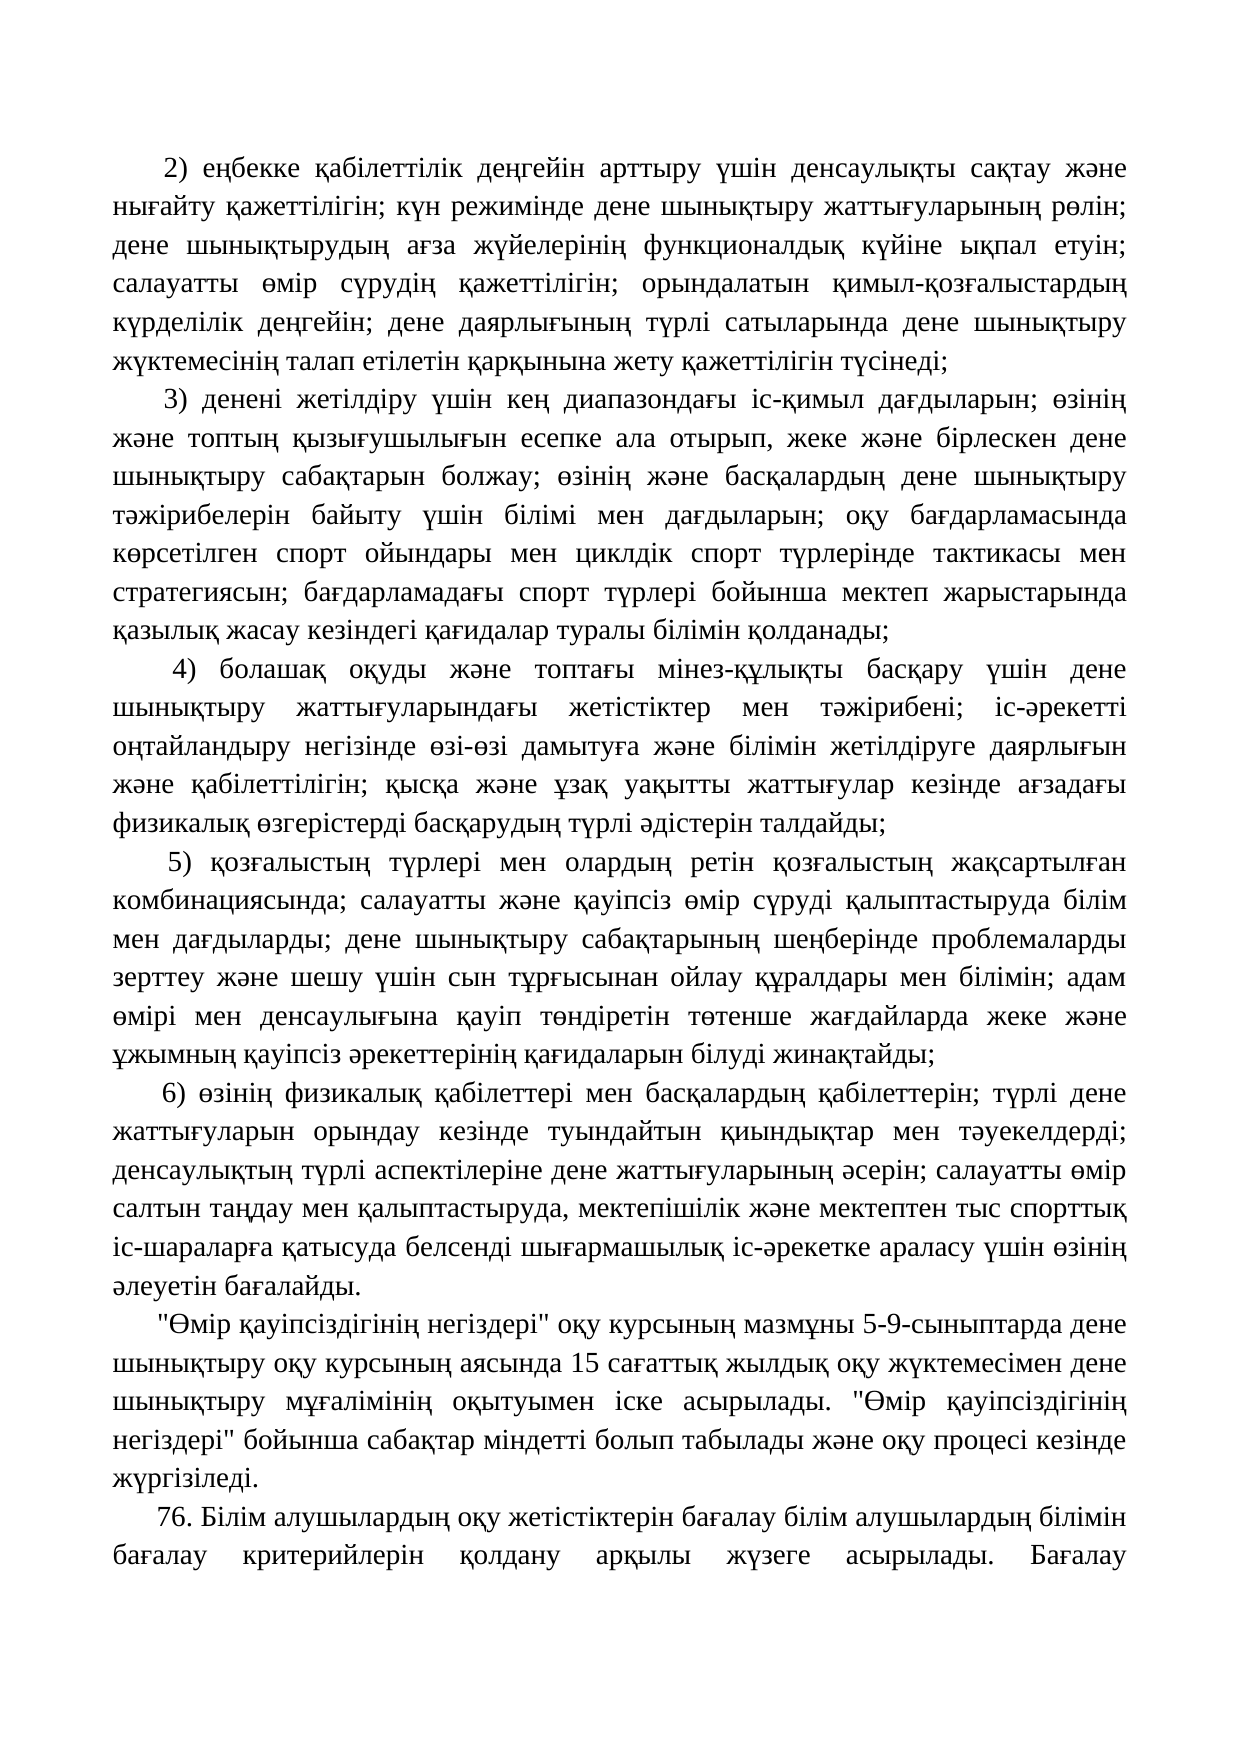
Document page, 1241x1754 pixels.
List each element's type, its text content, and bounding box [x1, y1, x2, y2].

text 5) қозғалыстың түрлері мен олардың ретін қозғалыстың жақсартылған комбинациясында; салауатты және қауіпсіз өмір сүруді қалыптастыруда білім мен дағдыларды; дене шынықтыру сабақтарының шеңберінде проблемаларды зерттеу және шешу үшін сын тұрғысынан ойлау құралдары мен білімін; адам өмірі мен денсаулығына қауіп төндіретін төтенше жағдайларда жеке және ұжымның қауіпсіз әрекеттерінің қағидаларын білуді жинақтайды; [112, 844, 1128, 1070]
text "Өмір қауіпсіздігінің негіздері" оқу курсының мазмұны 5-9-сыныптарда дене шынықтыру оқу курсының аясында 15 сағаттық жылдық оқу жүктемесімен дене шынықтыру мұғалімінің оқытуымен іске асырылады. "Өмір қауіпсіздігінің негіздері" бойынша сабақтар міндетті болып табылады және оқу процесі кезінде жүргізіледі. [112, 1306, 1128, 1494]
text 3) денені жетілдіру үшін кең диапазондағы іс-қимыл дағдыларын; өзінің және топтың қызығушылығын есепке ала отырып, жеке және бірлескен дене шынықтыру сабақтарын болжау; өзінің және басқалардың дене шынықтыру тәжірибелерін байыту үшін білімі мен дағдыларын; оқу бағдарламасында көрсетілген спорт ойындары мен циклдік спорт түрлерінде тактикасы мен стратегиясын; бағдарламадағы спорт түрлері бойынша мектеп жарыстарында қазылық жасау кезіндегі қағидалар туралы білімін қолданады; [112, 381, 1128, 646]
text 6) өзінің физикалық қабілеттері мен басқалардың қабілеттерін; түрлі дене жаттығуларын орындау кезінде туындайтын қиындықтар мен тәуекелдерді; денсаулықтың түрлі аспектілеріне дене жаттығуларының әсерін; салауатты өмір салтын таңдау мен қалыптастыруда, мектепішілік және мектептен тыс спорттық іс-шараларға қатысуда белсенді шығармашылық іс-әрекетке араласу үшін өзінің әлеуетін бағалайды. [112, 1075, 1128, 1301]
text 2) еңбекке қабілеттілік деңгейін арттыру үшін денсаулықты сақтау және нығайту қажеттілігін; күн режимінде дене шынықтыру жаттығуларының рөлін; дене шынықтырудың ағза жүйелерінің функционалдық күйіне ықпал етуін; салауатты өмір сүрудің қажеттілігін; орындалатын қимыл-қозғалыстардың күрделілік деңгейін; дене даярлығының түрлі сатыларында дене шынықтыру жүктемесінің талап етілетін қарқынына жету қажеттілігін түсінеді; [112, 150, 1128, 376]
text 4) болашақ оқуды және топтағы мінез-құлықты басқару үшін дене шынықтыру жаттығуларындағы жетістіктер мен тәжірибені; іс-әрекетті оңтайландыру негізінде өзі-өзі дамытуға және білімін жетілдіруге даярлығын және қабілеттілігін; қысқа және ұзақ уақытты жаттығулар кезінде ағзадағы физикалық өзгерістерді басқарудың түрлі әдістерін талдайды; [112, 651, 1128, 839]
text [112, 1499, 1128, 1571]
